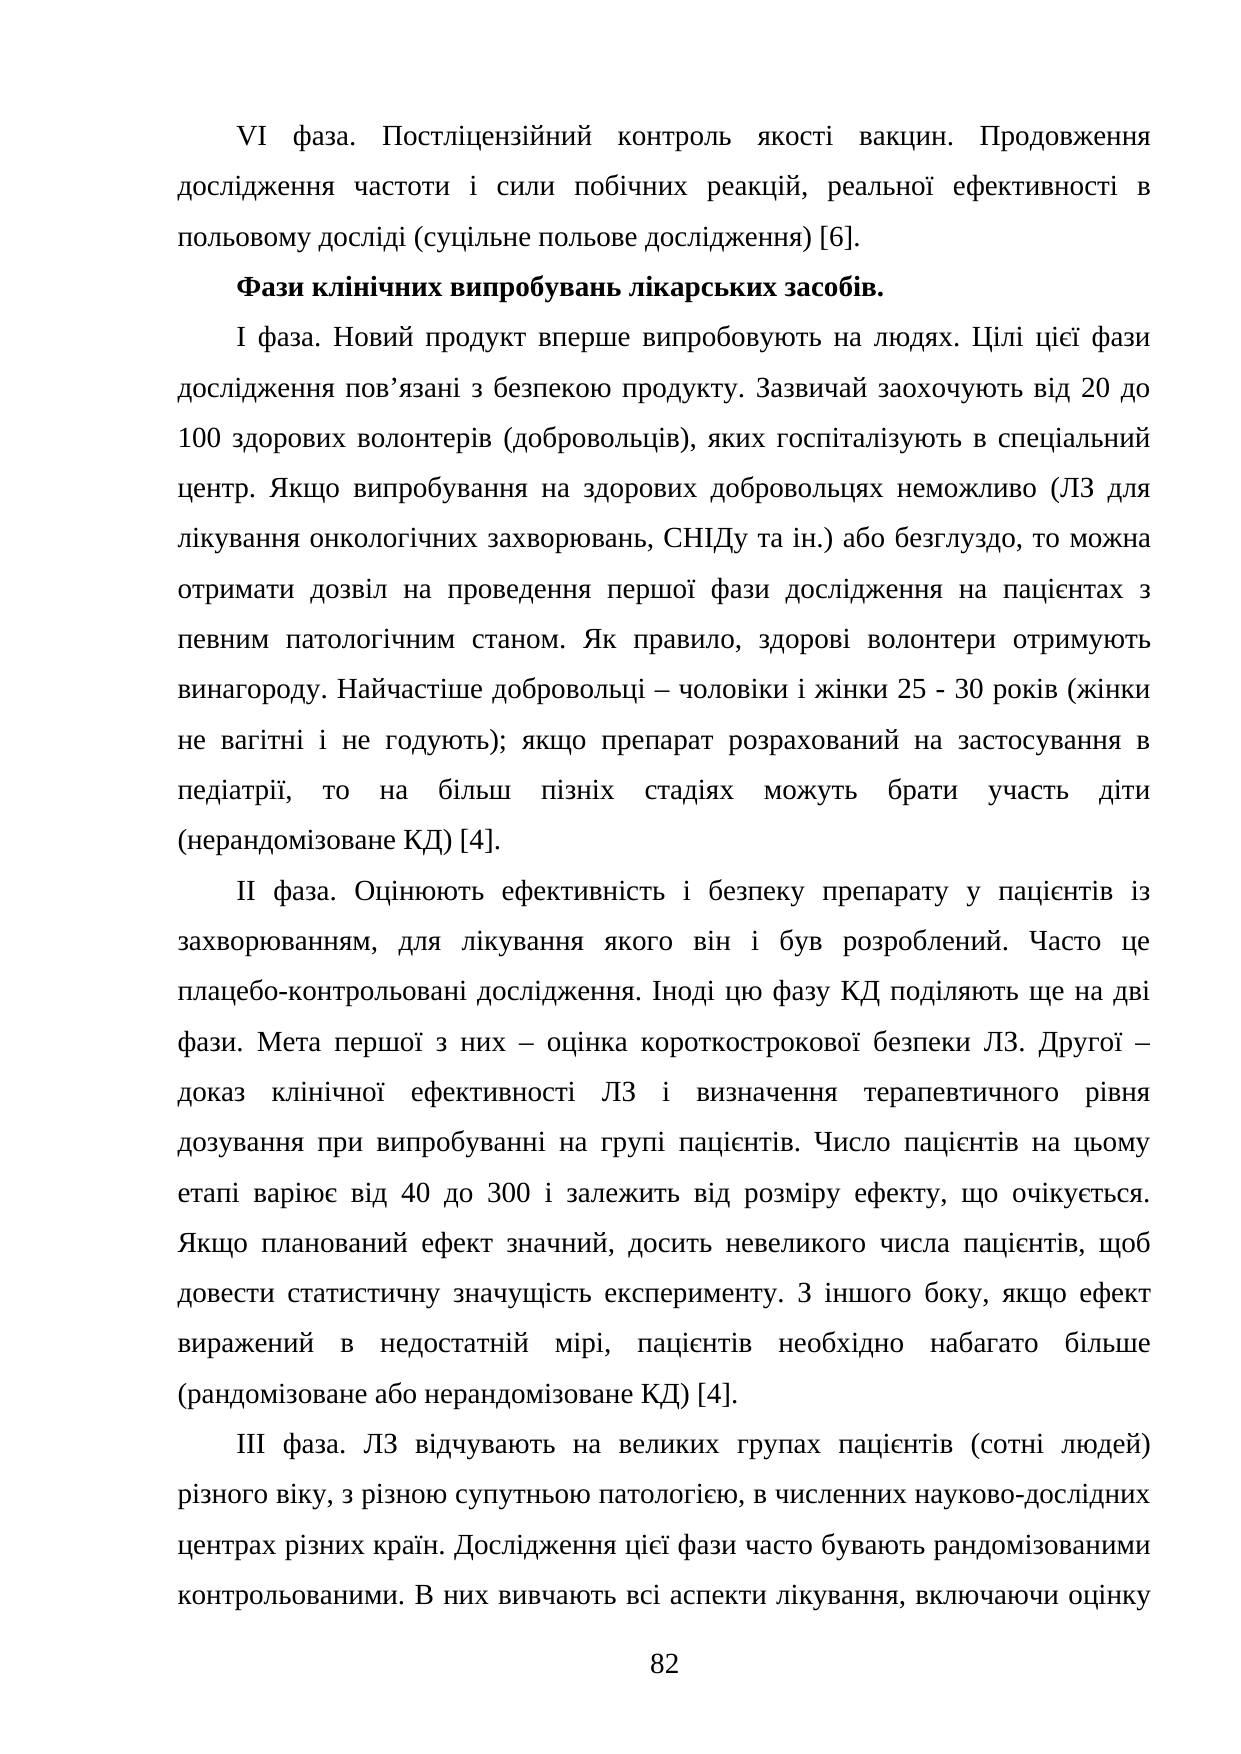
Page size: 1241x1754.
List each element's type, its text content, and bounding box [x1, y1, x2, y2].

text ІІ фаза. Оцінюють ефективність і безпеку препарату у пацієнтів із захворюванням, для лікування якого він і був розроблений. Часто це плацебо-контрольовані дослідження. Іноді цю фазу КД поділяють ще на дві фази. Мета першої з них – оцінка короткострокової безпеки ЛЗ. Другої – доказ клінічної ефективності ЛЗ і визначення терапевтичного рівня дозування при випробуванні на групі пацієнтів. Число пацієнтів на цьому етапі варіює від 40 до 300 і залежить від розміру ефекту, що очікується. Якщо планований ефект значний, досить невеликого числа пацієнтів, щоб довести статистичну значущість експерименту. З іншого боку, якщо ефект виражений в недостатній мірі, пацієнтів необхідно набагато більше (рандомізоване або нерандомізоване КД) [4]. [177, 873, 1152, 1409]
text VI фаза. Постліцензійний контроль якості вакцин. Продовження дослідження частоти і сили побічних реакцій, реальної ефективності в польовому досліді (суцільне польове дослідження) [6]. [177, 118, 1152, 252]
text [177, 1426, 1152, 1611]
text I фаза. Новий продукт вперше випробовують на людях. Цілі цієї фази дослідження пов’язані з безпекою продукту. Зазвичай заохочують від 20 до 100 здорових волонтерів (добровольців), яких госпіталізують в спеціальний центр. Якщо випробування на здорових добровольцях неможливо (ЛЗ для лікування онкологічних захворювань, СНІДу та ін.) або безглуздо, то можна отримати дозвіл на проведення першої фази дослідження на пацієнтах з певним патологічним станом. Як правило, здорові волонтери отримують винагороду. Найчастіше добровольці – чоловіки і жінки 25 - 30 років (жінки не вагітні і не годують); якщо препарат розрахований на застосування в педіатрії, то на більш пізніх стадіях можуть брати участь діти (нерандомізоване КД) [4]. [177, 319, 1152, 856]
text Фази клінічних випробувань лікарських засобів. [177, 269, 1152, 303]
